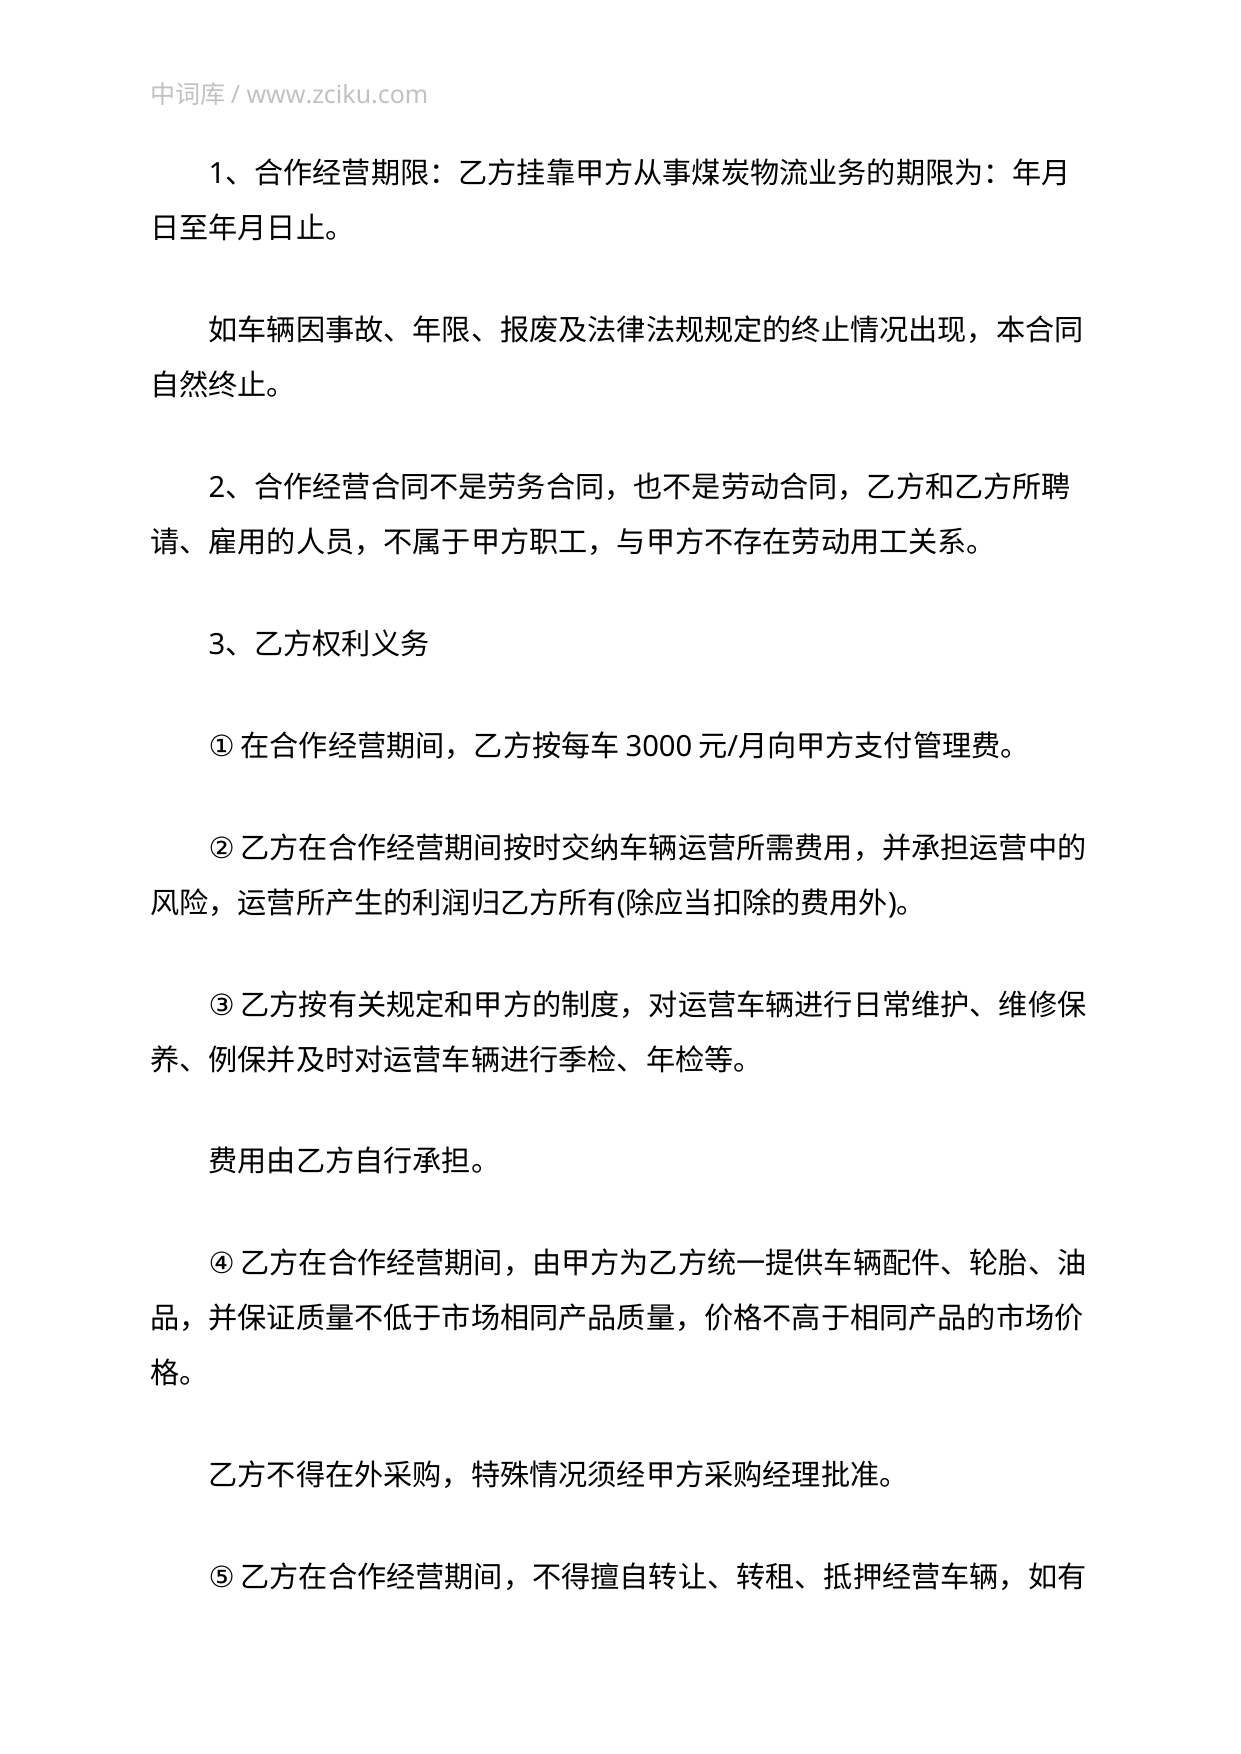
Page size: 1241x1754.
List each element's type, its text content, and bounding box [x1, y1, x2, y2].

text 乙方不得在外采购，特殊情况须经甲方采购经理批准。 [150, 1451, 1090, 1494]
text 2、合作经营合同不是劳务合同，也不是劳动合同，乙方和乙方所聘请、雇用的人员，不属于甲方职工，与甲方不存在劳动用工关系。 [150, 463, 1090, 561]
text ④乙方在合作经营期间，由甲方为乙方统一提供车辆配件、轮胎、油品，并保证质量不低于市场相同产品质量，价格不高于相同产品的市场价格。 [150, 1240, 1090, 1392]
text 费用由乙方自行承担。 [150, 1138, 1090, 1180]
text ②乙方在合作经营期间按时交纳车辆运营所需费用，并承担运营中的风险，运营所产生的利润归乙方所有(除应当扣除的费用外)。 [150, 824, 1090, 922]
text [150, 1553, 1090, 1596]
text 1、合作经营期限：乙方挂靠甲方从事煤炭物流业务的期限为：年月日至年月日止。 [150, 150, 1090, 247]
text ③乙方按有关规定和甲方的制度，对运营车辆进行日常维护、维修保养、例保并及时对运营车辆进行季检、年检等。 [150, 981, 1090, 1078]
text 如车辆因事故、年限、报废及法律法规规定的终止情况出现，本合同自然终止。 [150, 307, 1090, 404]
text 3、乙方权利义务 [150, 620, 1090, 663]
text ①在合作经营期间，乙方按每车3000元/月向甲方支付管理费。 [150, 722, 1090, 764]
